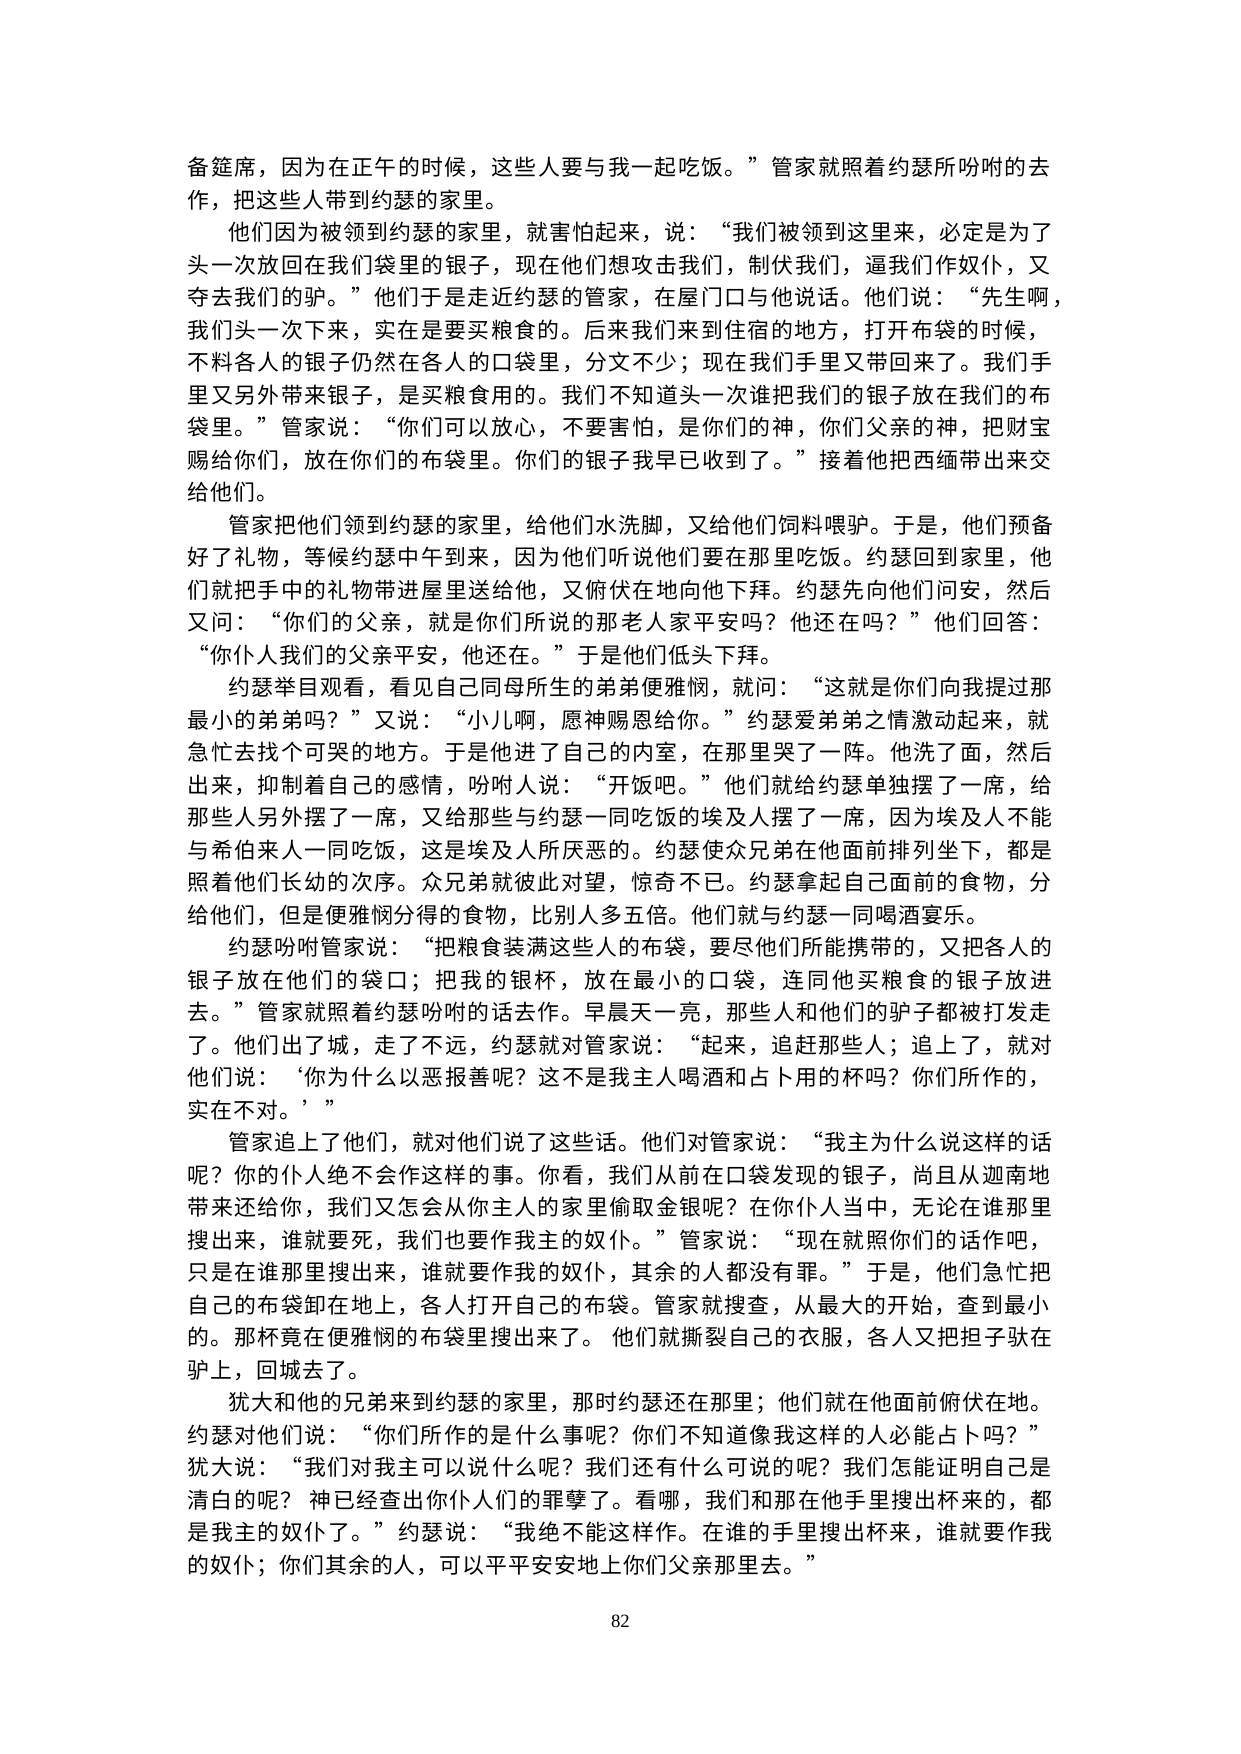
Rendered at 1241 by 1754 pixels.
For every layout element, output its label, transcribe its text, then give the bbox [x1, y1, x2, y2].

text 他们因为被领到约瑟的家里，就害怕起来，说：“我们被领到这里来，必定是为了头一次放回在我们袋里的银子，现在他们想攻击我们，制伏我们，逼我们作奴仆，又夺去我们的驴。”他们于是走近约瑟的管家，在屋门口与他说话。他们说：“先生啊，我们头一次下来，实在是要买粮食的。后来我们来到住宿的地方，打开布袋的时候，不料各人的银子仍然在各人的口袋里，分文不少；现在我们手里又带回来了。我们手里又另外带来银子，是买粮食用的。我们不知道头一次谁把我们的银子放在我们的布袋里。”管家说：“你们可以放心，不要害怕，是你们的神，你们父亲的神，把财宝赐给你们，放在你们的布袋里。你们的银子我早已收到了。”接着他把西缅带出来交给他们。 [187, 215, 1053, 507]
text 管家把他们领到约瑟的家里，给他们水洗脚，又给他们饲料喂驴。于是，他们预备好了礼物，等候约瑟中午到来，因为他们听说他们要在那里吃饭。约瑟回到家里，他们就把手中的礼物带进屋里送给他，又俯伏在地向他下拜。约瑟先向他们问安，然后又问：“你们的父亲，就是你们所说的那老人家平安吗？他还在吗？”他们回答：“你仆人我们的父亲平安，他还在。”于是他们低头下拜。 [187, 507, 1053, 670]
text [187, 150, 1053, 215]
text 管家追上了他们，就对他们说了这些话。他们对管家说：“我主为什么说这样的话呢？你的仆人绝不会作这样的事。你看，我们从前在口袋发现的银子，尚且从迦南地带来还给你，我们又怎会从你主人的家里偷取金银呢？在你仆人当中，无论在谁那里搜出来，谁就要死，我们也要作我主的奴仆。”管家说：“现在就照你们的话作吧，只是在谁那里搜出来，谁就要作我的奴仆，其余的人都没有罪。”于是，他们急忙把自己的布袋卸在地上，各人打开自己的布袋。管家就搜查，从最大的开始，查到最小的。那杯竟在便雅悯的布袋里搜出来了。 他们就撕裂自己的衣服，各人又把担子驮在驴上，回城去了。 [187, 1125, 1053, 1385]
text 约瑟吩咐管家说：“把粮食装满这些人的布袋，要尽他们所能携带的，又把各人的银子放在他们的袋口；把我的银杯，放在最小的口袋，连同他买粮食的银子放进去。”管家就照着约瑟吩咐的话去作。早晨天一亮，那些人和他们的驴子都被打发走了。他们出了城，走了不远，约瑟就对管家说：“起来，追赶那些人；追上了，就对他们说：‘你为什么以恶报善呢？这不是我主人喝酒和占卜用的杯吗？你们所作的，实在不对。’” [187, 930, 1053, 1125]
text 约瑟举目观看，看见自己同母所生的弟弟便雅悯，就问：“这就是你们向我提过那最小的弟弟吗？”又说：“小儿啊，愿神赐恩给你。”约瑟爱弟弟之情激动起来，就急忙去找个可哭的地方。于是他进了自己的内室，在那里哭了一阵。他洗了面，然后出来，抑制着自己的感情，吩咐人说：“开饭吧。”他们就给约瑟单独摆了一席，给那些人另外摆了一席，又给那些与约瑟一同吃饭的埃及人摆了一席，因为埃及人不能与希伯来人一同吃饭，这是埃及人所厌恶的。约瑟使众兄弟在他面前排列坐下，都是照着他们长幼的次序。众兄弟就彼此对望，惊奇不已。约瑟拿起自己面前的食物，分给他们，但是便雅悯分得的食物，比别人多五倍。他们就与约瑟一同喝酒宴乐。 [187, 670, 1053, 930]
text 犹大和他的兄弟来到约瑟的家里，那时约瑟还在那里；他们就在他面前俯伏在地。约瑟对他们说：“你们所作的是什么事呢？你们不知道像我这样的人必能占卜吗？”犹大说：“我们对我主可以说什么呢？我们还有什么可说的呢？我们怎能证明自己是清白的呢？ 神已经查出你仆人们的罪孽了。看哪，我们和那在他手里搜出杯来的，都是我主的奴仆了。”约瑟说：“我绝不能这样作。在谁的手里搜出杯来，谁就要作我的奴仆；你们其余的人，可以平平安安地上你们父亲那里去。” [187, 1385, 1053, 1580]
